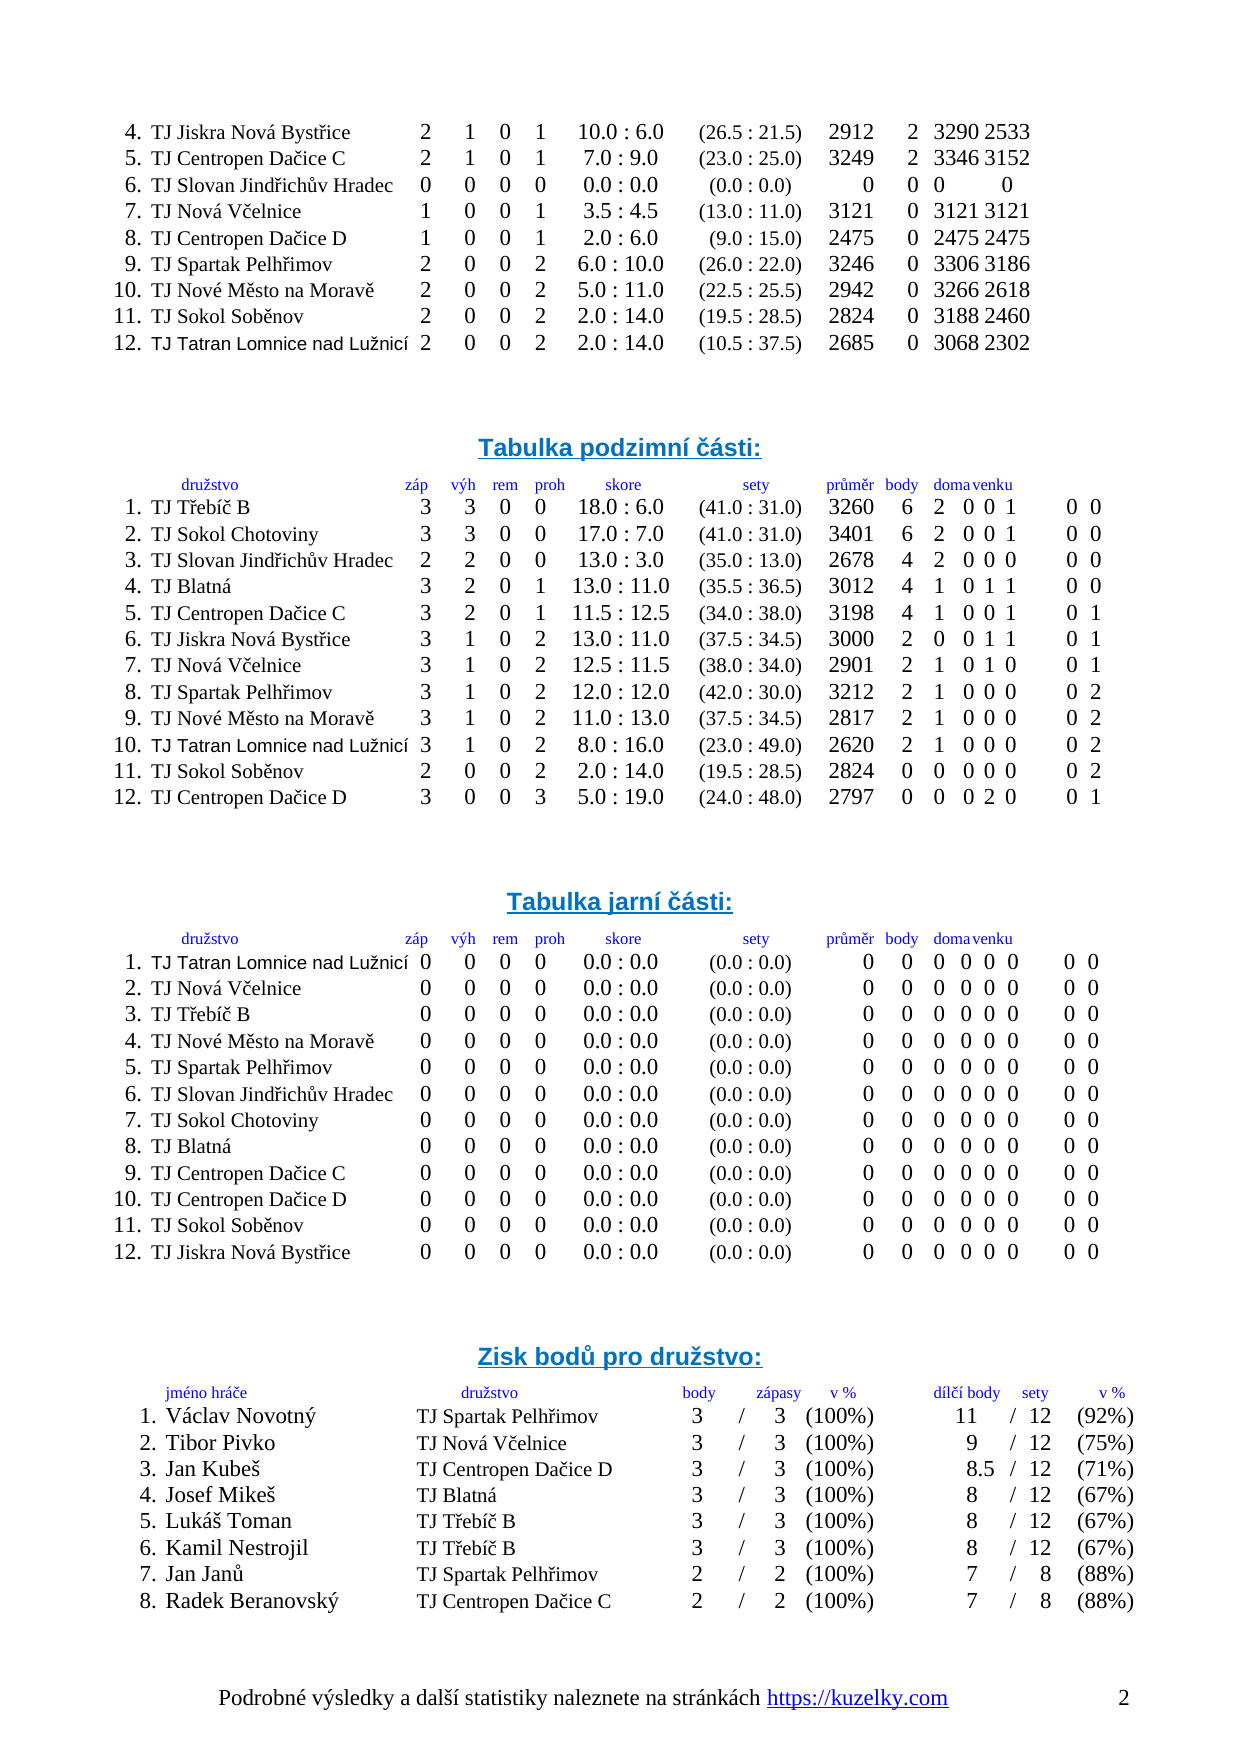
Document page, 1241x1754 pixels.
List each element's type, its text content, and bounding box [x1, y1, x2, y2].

text 1. TJ Třebíč B 3 3 0 0 18.0 : 6.0 (41.0 : 31.0) 3260 6 2 0 0 1 0 0 [106, 493, 1134, 520]
text 6. TJ Slovan Jindřichův Hradec 0 0 0 0 0.0 : 0.0 (0.0 : 0.0) 0 0 0 0 [106, 171, 1134, 197]
text 6. TJ Jiskra Nová Bystřice 3 1 0 2 13.0 : 11.0 (37.5 : 34.5) 3000 2 0 0 1 1 0 1 [106, 625, 1134, 652]
text 10. TJ Tatran Lomnice nad Lužnicí 3 1 0 2 8.0 : 16.0 (23.0 : 49.0) 2620 2 1 0 0 0 0 2 [106, 731, 1134, 757]
text 7. TJ Nová Včelnice 1 0 0 1 3.5 : 4.5 (13.0 : 11.0) 3121 0 3121 3121 [106, 197, 1134, 223]
text 7. TJ Nová Včelnice 3 1 0 2 12.5 : 11.5 (38.0 : 34.0) 2901 2 1 0 1 0 0 1 [106, 652, 1134, 678]
text 4. Josef Mikeš TJ Blatná 3 / 3 (100%) 8 / 12 (67%) [106, 1481, 1134, 1508]
text 11. TJ Sokol Soběnov 2 0 0 2 2.0 : 14.0 (19.5 : 28.5) 2824 0 3188 2460 [106, 303, 1134, 329]
text 1. Václav Novotný TJ Spartak Pelhřimov 3 / 3 (100%) 11 / 12 (92%) [106, 1402, 1134, 1428]
text 6. Kamil Nestrojil TJ Třebíč B 3 / 3 (100%) 8 / 12 (67%) [106, 1534, 1134, 1560]
text 11. TJ Sokol Soběnov 2 0 0 2 2.0 : 14.0 (19.5 : 28.5) 2824 0 0 0 0 0 0 2 [106, 757, 1134, 783]
text Tabulka podzimní části: [94, 433, 1145, 462]
text 3. Jan Kubeš TJ Centropen Dačice D 3 / 3 (100%) 8.5 / 12 (71%) [106, 1455, 1134, 1481]
text 4. TJ Blatná 3 2 0 1 13.0 : 11.0 (35.5 : 36.5) 3012 4 1 0 1 1 0 0 [106, 572, 1134, 599]
text 12. TJ Centropen Dačice D 3 0 0 3 5.0 : 19.0 (24.0 : 48.0) 2797 0 0 0 2 0 0 1 [106, 783, 1134, 810]
text Zisk bodů pro družstvo: [94, 1342, 1145, 1371]
text družstvo záp výh rem proh skore sety průměr body doma venku [106, 474, 1134, 493]
text 5. TJ Centropen Dačice C 2 1 0 1 7.0 : 9.0 (23.0 : 25.0) 3249 2 3346 3152 [106, 144, 1134, 171]
text 9. TJ Spartak Pelhřimov 2 0 0 2 6.0 : 10.0 (26.0 : 22.0) 3246 0 3306 3186 [106, 250, 1134, 276]
text 11. TJ Sokol Soběnov 0 0 0 0 0.0 : 0.0 (0.0 : 0.0) 0 0 0 0 0 0 0 0 [106, 1211, 1134, 1238]
text 7. TJ Sokol Chotoviny 0 0 0 0 0.0 : 0.0 (0.0 : 0.0) 0 0 0 0 0 0 0 0 [106, 1106, 1134, 1132]
text 8. Radek Beranovský TJ Centropen Dačice C 2 / 2 (100%) 7 / 8 (88%) [106, 1587, 1134, 1613]
text 6. TJ Slovan Jindřichův Hradec 0 0 0 0 0.0 : 0.0 (0.0 : 0.0) 0 0 0 0 0 0 0 0 [106, 1079, 1134, 1106]
text 10. TJ Centropen Dačice D 0 0 0 0 0.0 : 0.0 (0.0 : 0.0) 0 0 0 0 0 0 0 0 [106, 1185, 1134, 1211]
text jméno hráče družstvo body zápasy v % dílčí body sety v % [106, 1383, 1134, 1402]
text 4. TJ Nové Město na Moravě 0 0 0 0 0.0 : 0.0 (0.0 : 0.0) 0 0 0 0 0 0 0 0 [106, 1027, 1134, 1053]
text 4. TJ Jiskra Nová Bystřice 2 1 0 1 10.0 : 6.0 (26.5 : 21.5) 2912 2 3290 2533 [106, 118, 1134, 144]
text 3. TJ Slovan Jindřichův Hradec 2 2 0 0 13.0 : 3.0 (35.0 : 13.0) 2678 4 2 0 0 0 0 0 [106, 546, 1134, 572]
text 8. TJ Spartak Pelhřimov 3 1 0 2 12.0 : 12.0 (42.0 : 30.0) 3212 2 1 0 0 0 0 2 [106, 678, 1134, 704]
text 2. TJ Nová Včelnice 0 0 0 0 0.0 : 0.0 (0.0 : 0.0) 0 0 0 0 0 0 0 0 [106, 974, 1134, 1001]
text 9. TJ Nové Město na Moravě 3 1 0 2 11.0 : 13.0 (37.5 : 34.5) 2817 2 1 0 0 0 0 2 [106, 704, 1134, 731]
text družstvo záp výh rem proh skore sety průměr body doma venku [106, 929, 1134, 948]
text 12. TJ Tatran Lomnice nad Lužnicí 2 0 0 2 2.0 : 14.0 (10.5 : 37.5) 2685 0 3068 2302 [106, 329, 1134, 355]
text Tabulka jarní části: [94, 887, 1145, 916]
text 2. TJ Sokol Chotoviny 3 3 0 0 17.0 : 7.0 (41.0 : 31.0) 3401 6 2 0 0 1 0 0 [106, 520, 1134, 546]
text 7. Jan Janů TJ Spartak Pelhřimov 2 / 2 (100%) 7 / 8 (88%) [106, 1560, 1134, 1587]
text 5. Lukáš Toman TJ Třebíč B 3 / 3 (100%) 8 / 12 (67%) [106, 1508, 1134, 1534]
text 5. TJ Spartak Pelhřimov 0 0 0 0 0.0 : 0.0 (0.0 : 0.0) 0 0 0 0 0 0 0 0 [106, 1053, 1134, 1079]
text 12. TJ Jiskra Nová Bystřice 0 0 0 0 0.0 : 0.0 (0.0 : 0.0) 0 0 0 0 0 0 0 0 [106, 1238, 1134, 1264]
text 1. TJ Tatran Lomnice nad Lužnicí 0 0 0 0 0.0 : 0.0 (0.0 : 0.0) 0 0 0 0 0 0 0 0 [106, 948, 1134, 974]
text 8. TJ Centropen Dačice D 1 0 0 1 2.0 : 6.0 (9.0 : 15.0) 2475 0 2475 2475 [106, 223, 1134, 250]
text 3. TJ Třebíč B 0 0 0 0 0.0 : 0.0 (0.0 : 0.0) 0 0 0 0 0 0 0 0 [106, 1001, 1134, 1027]
text 9. TJ Centropen Dačice C 0 0 0 0 0.0 : 0.0 (0.0 : 0.0) 0 0 0 0 0 0 0 0 [106, 1159, 1134, 1185]
text 5. TJ Centropen Dačice C 3 2 0 1 11.5 : 12.5 (34.0 : 38.0) 3198 4 1 0 0 1 0 1 [106, 599, 1134, 625]
text 10. TJ Nové Město na Moravě 2 0 0 2 5.0 : 11.0 (22.5 : 25.5) 2942 0 3266 2618 [106, 276, 1134, 303]
text 2. Tibor Pivko TJ Nová Včelnice 3 / 3 (100%) 9 / 12 (75%) [106, 1428, 1134, 1455]
text 8. TJ Blatná 0 0 0 0 0.0 : 0.0 (0.0 : 0.0) 0 0 0 0 0 0 0 0 [106, 1132, 1134, 1159]
